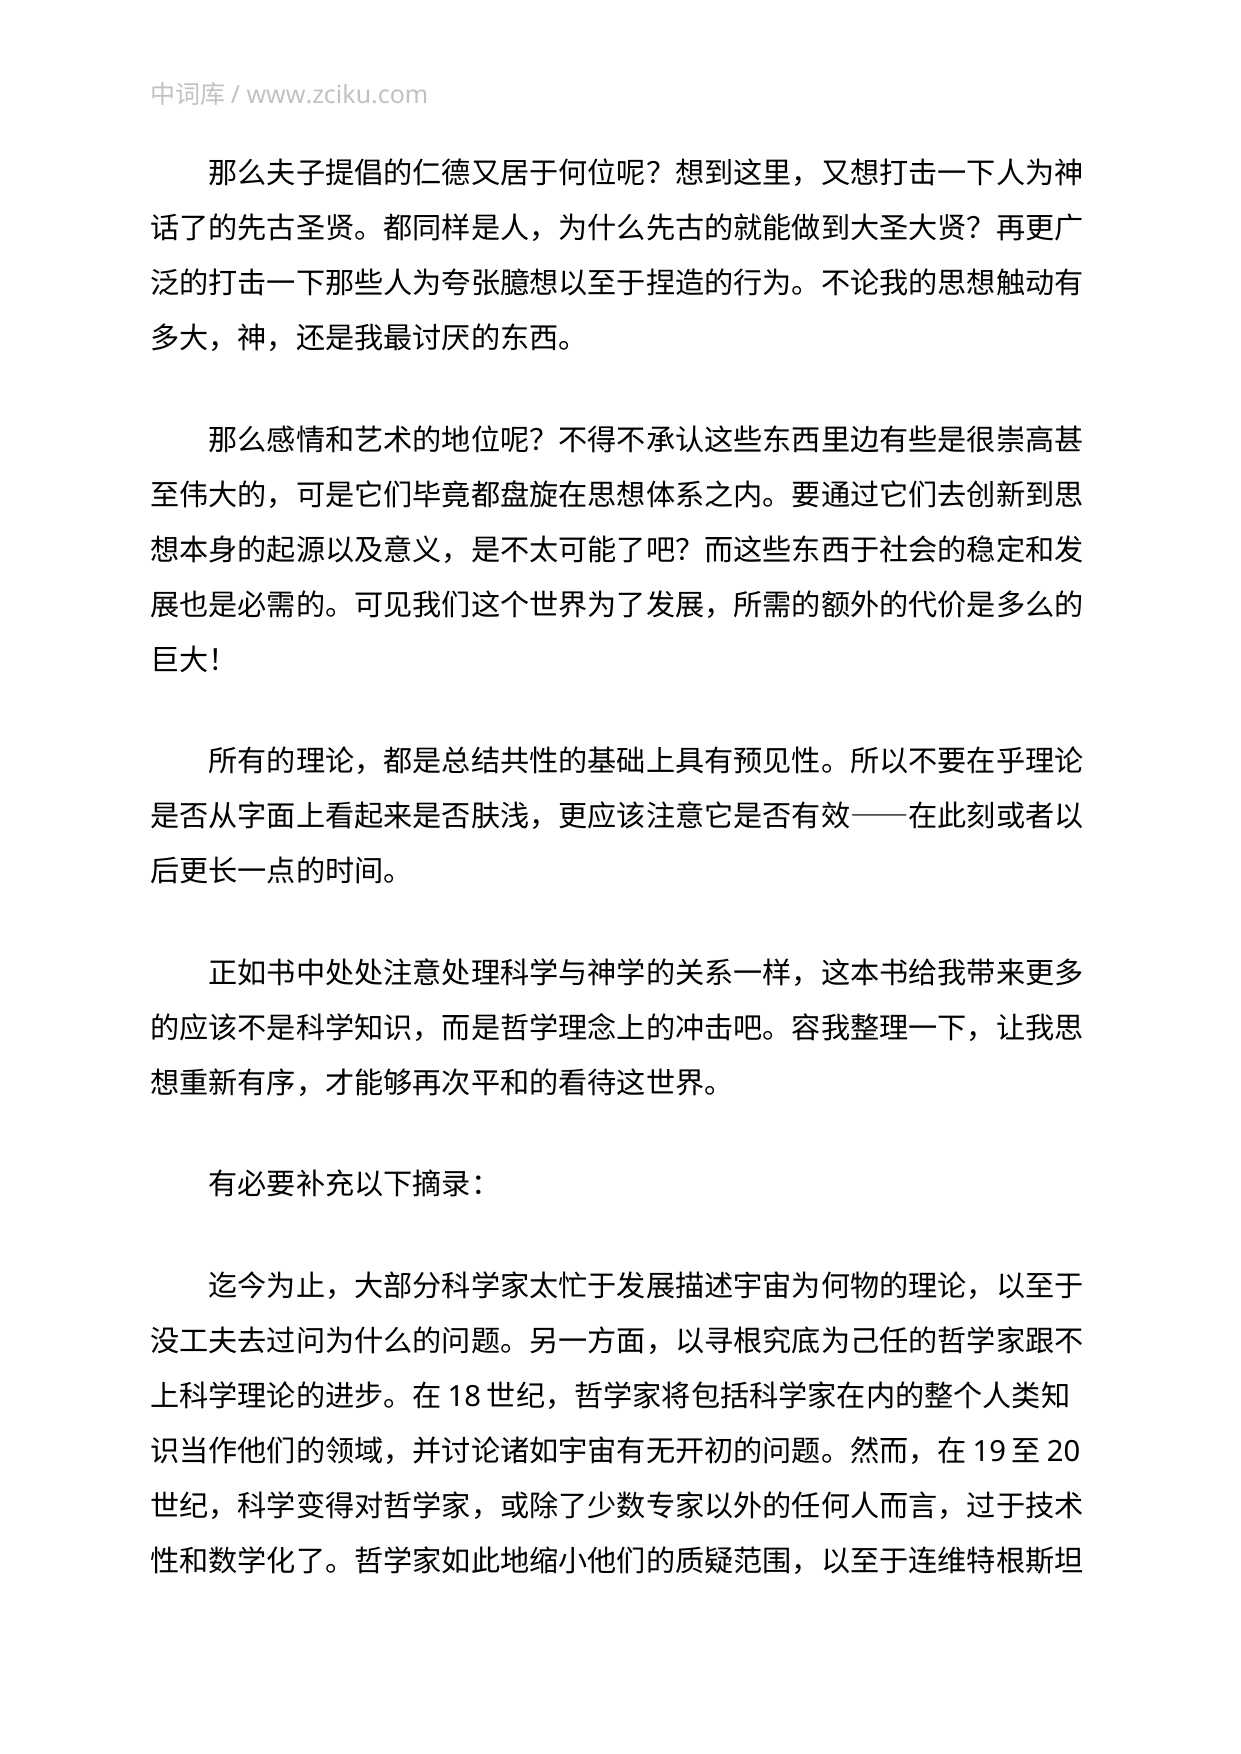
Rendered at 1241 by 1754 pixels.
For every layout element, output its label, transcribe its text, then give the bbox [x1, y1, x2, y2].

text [150, 1263, 1090, 1580]
text 有必要补充以下摘录： [150, 1161, 1090, 1203]
text 所有的理论，都是总结共性的基础上具有预见性。所以不要在乎理论是否从字面上看起来是否肤浅，更应该注意它是否有效——在此刻或者以后更长一点的时间。 [150, 738, 1090, 890]
text 那么夫子提倡的仁德又居于何位呢？想到这里，又想打击一下人为神话了的先古圣贤。都同样是人，为什么先古的就能做到大圣大贤？再更广泛的打击一下那些人为夸张臆想以至于捏造的行为。不论我的思想触动有多大，神，还是我最讨厌的东西。 [150, 150, 1090, 357]
text 正如书中处处注意处理科学与神学的关系一样，这本书给我带来更多的应该不是科学知识，而是哲学理念上的冲击吧。容我整理一下，让我思想重新有序，才能够再次平和的看待这世界。 [150, 949, 1090, 1101]
text 那么感情和艺术的地位呢？不得不承认这些东西里边有些是很崇高甚至伟大的，可是它们毕竟都盘旋在思想体系之内。要通过它们去创新到思想本身的起源以及意义，是不太可能了吧？而这些东西于社会的稳定和发展也是必需的。可见我们这个世界为了发展，所需的额外的代价是多么的巨大！ [150, 416, 1090, 678]
